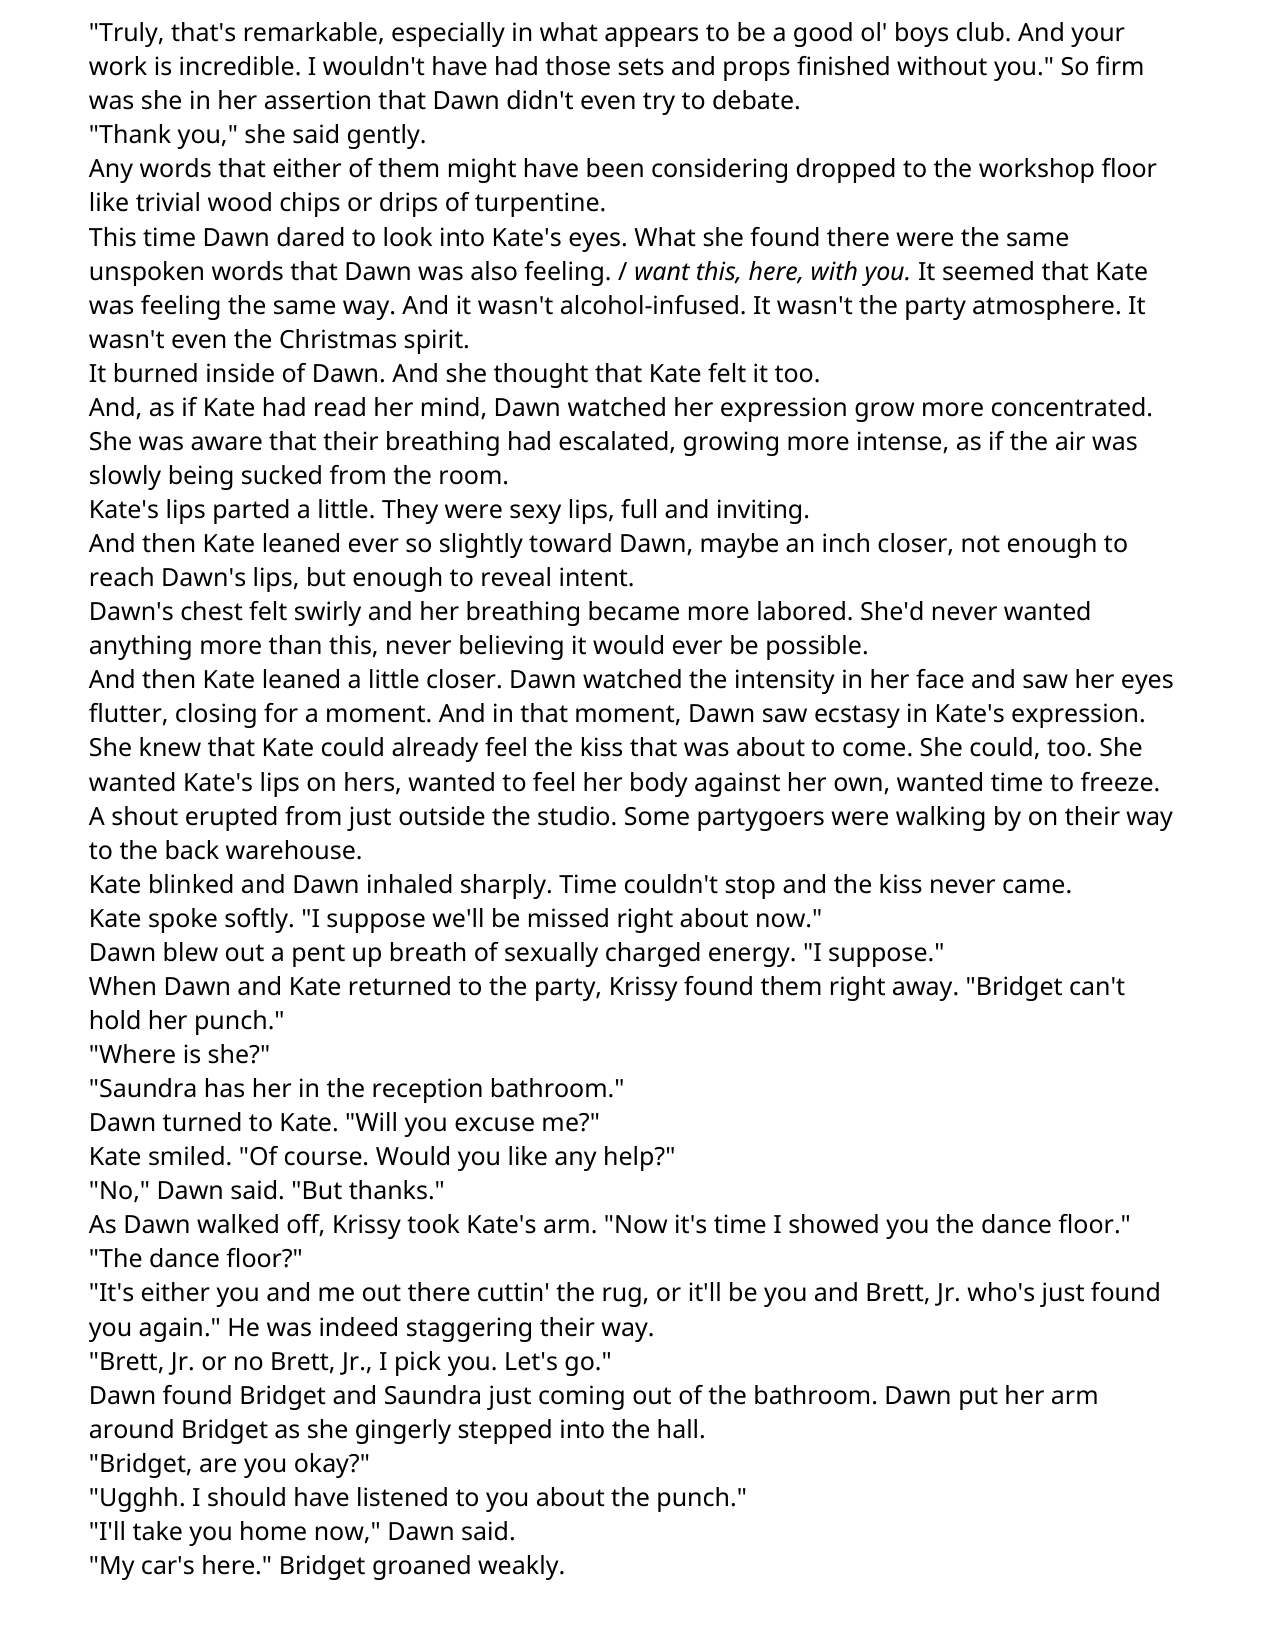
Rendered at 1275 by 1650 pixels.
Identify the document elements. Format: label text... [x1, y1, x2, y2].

text "Bridget, are you okay?" [89, 1445, 1181, 1479]
text Kate spoke softly. "I suppose we'll be missed right about now." [89, 900, 1181, 934]
text "Truly, that's remarkable, especially in what appears to be a good ol' boys club. And your work is incredible. I wouldn't have had those sets and props finished without you." So firm was she in her assertion that Dawn didn't even try to debate. [89, 15, 1181, 117]
text Kate's lips parted a little. They were sexy lips, full and inviting. [89, 492, 1181, 526]
text "Saundra has her in the reception bathroom." [89, 1071, 1181, 1105]
text Dawn turned to Kate. "Will you excuse me?" [89, 1105, 1181, 1139]
text "Ugghh. I should have listened to you about the punch." [89, 1479, 1181, 1513]
text "It's either you and me out there cuttin' the rug, or it'll be you and Brett, Jr. who's just found you again." He was indeed staggering their way. [89, 1275, 1181, 1343]
text "Brett, Jr. or no Brett, Jr., I pick you. Let's go." [89, 1343, 1181, 1377]
text As Dawn walked off, Krissy took Kate's arm. "Now it's time I showed you the dance floor." [89, 1207, 1181, 1241]
text It burned inside of Dawn. And she thought that Kate felt it too. [89, 355, 1181, 389]
text "The dance floor?" [89, 1241, 1181, 1275]
text "Thank you," she said gently. [89, 117, 1181, 151]
text "I'll take you home now," Dawn said. [89, 1513, 1181, 1548]
text Dawn's chest felt swirly and her breathing became more labored. She'd never wanted anything more than this, never believing it would ever be possible. [89, 594, 1181, 662]
text "No," Dawn said. "But thanks." [89, 1173, 1181, 1207]
text She knew that Kate could already feel the kiss that was about to come. She could, too. She wanted Kate's lips on hers, wanted to feel her body against her own, wanted time to freeze. [89, 730, 1181, 798]
text And then Kate leaned ever so slightly toward Dawn, maybe an inch closer, not enough to reach Dawn's lips, but enough to reveal intent. [89, 526, 1181, 594]
text "Where is she?" [89, 1037, 1181, 1071]
text Kate smiled. "Of course. Would you like any help?" [89, 1139, 1181, 1173]
text When Dawn and Kate returned to the party, Krissy found them right away. "Bridget can't hold her punch." [89, 968, 1181, 1037]
text Kate blinked and Dawn inhaled sharply. Time couldn't stop and the kiss never came. [89, 866, 1181, 900]
text Dawn blew out a pent up breath of sexually charged energy. "I suppose." [89, 934, 1181, 968]
text "My car's here." Bridget groaned weakly. [89, 1548, 1181, 1582]
text Dawn found Bridget and Saundra just coming out of the bathroom. Dawn put her arm around Bridget as she gingerly stepped into the hall. [89, 1377, 1181, 1445]
text A shout erupted from just outside the studio. Some partygoers were walking by on their way to the back warehouse. [89, 798, 1181, 866]
text Any words that either of them might have been considering dropped to the workshop floor like trivial wood chips or drips of turpentine. [89, 151, 1181, 219]
text This time Dawn dared to look into Kate's eyes. What she found there were the same unspoken words that Dawn was also feeling. / want this, here, with you. It seemed that Kate was feeling the same way. And it wasn't alcohol-infused. It wasn't the party atmosphere. It wasn't even the Christmas spirit. [89, 219, 1181, 355]
text And, as if Kate had read her mind, Dawn watched her expression grow more concentrated. She was aware that their breathing had escalated, growing more intense, as if the air was slowly being sucked from the room. [89, 389, 1181, 492]
text And then Kate leaned a little closer. Dawn watched the intensity in her face and saw her eyes flutter, closing for a moment. And in that moment, Dawn saw ecstasy in Kate's expression. [89, 662, 1181, 730]
